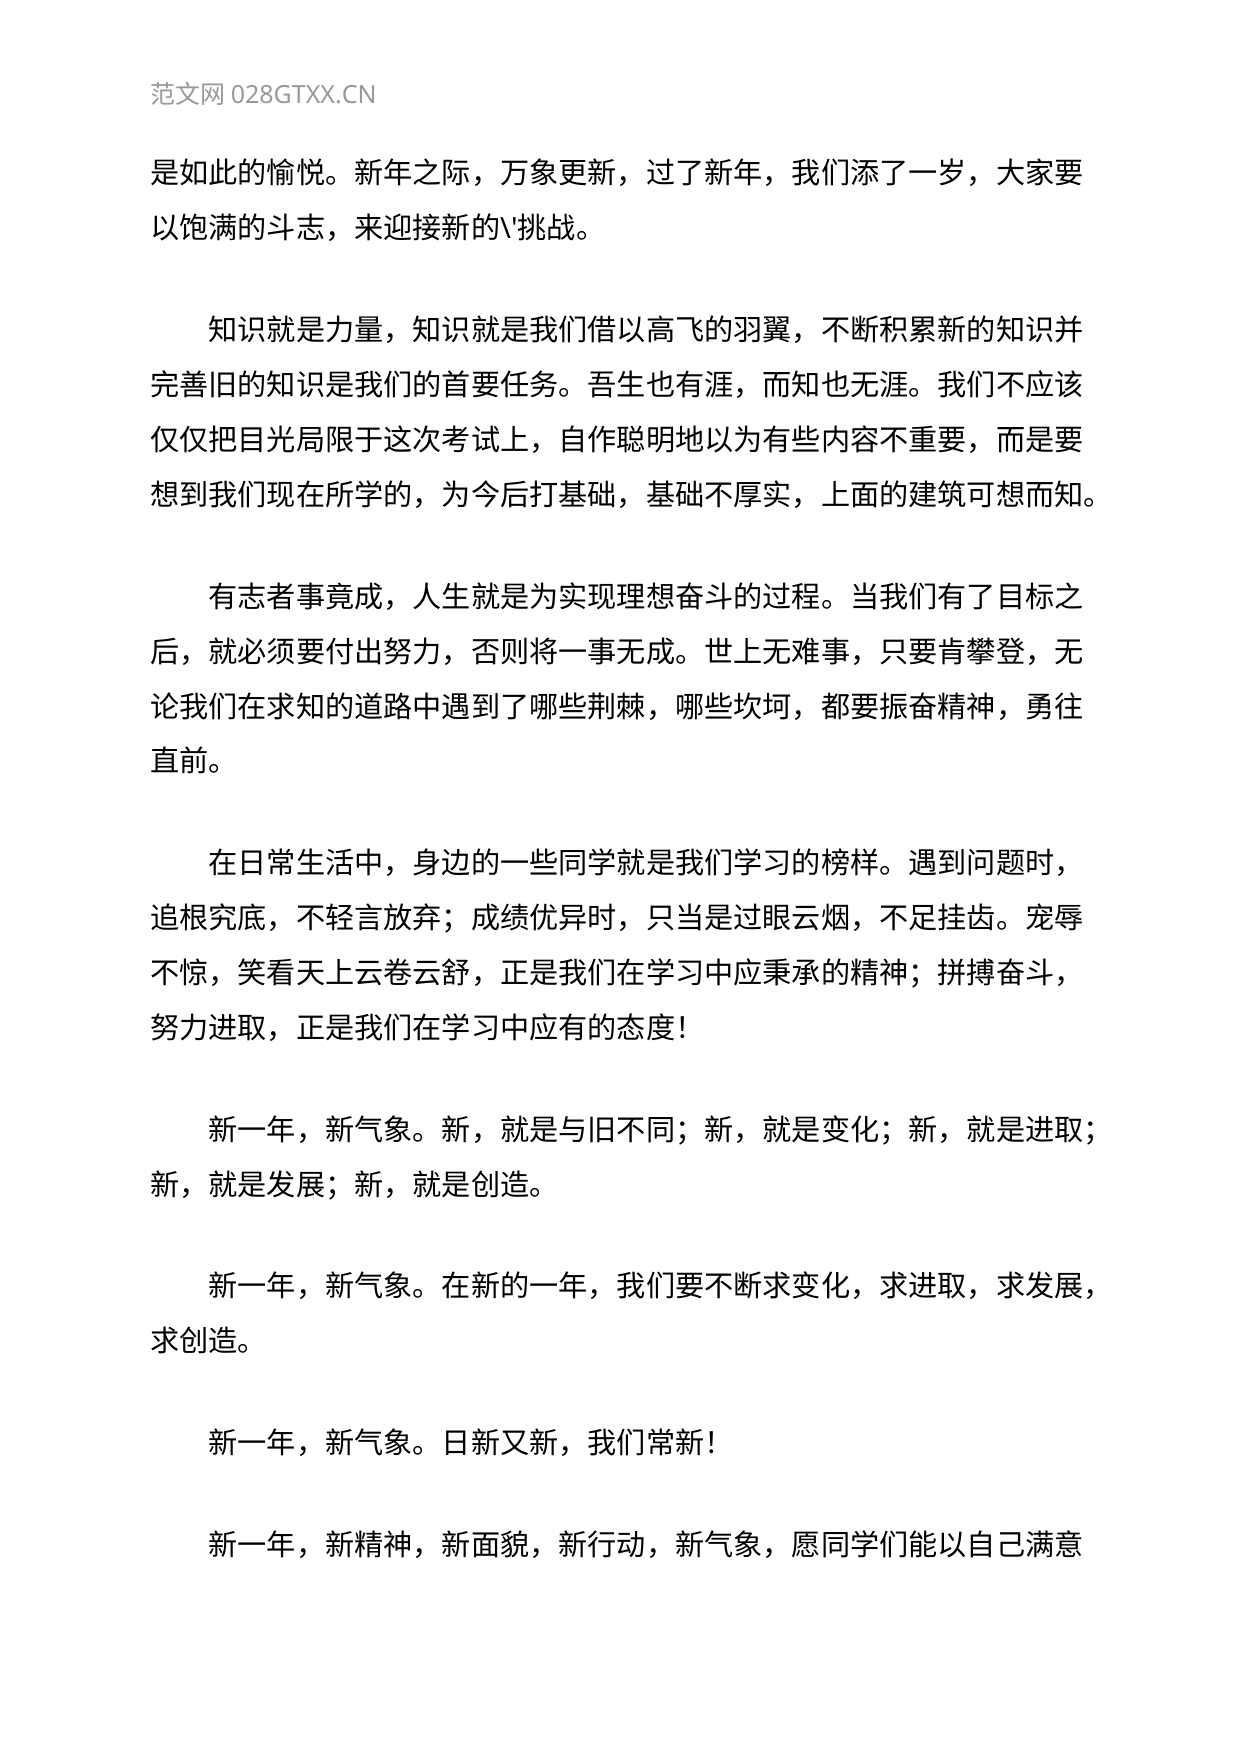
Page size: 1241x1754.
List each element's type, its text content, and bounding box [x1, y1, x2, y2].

text 有志者事竟成，人生就是为实现理想奋斗的过程。当我们有了目标之后，就必须要付出努力，否则将一事无成。世上无难事，只要肯攀登，无论我们在求知的道路中遇到了哪些荆棘，哪些坎坷，都要振奋精神，勇往直前。 [150, 573, 1090, 780]
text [150, 150, 1090, 247]
text 新一年，新气象。在新的一年，我们要不断求变化，求进取，求发展，求创造。 [150, 1263, 1090, 1360]
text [150, 1521, 1090, 1564]
text 新一年，新气象。新，就是与旧不同；新，就是变化；新，就是进取；新，就是发展；新，就是创造。 [150, 1106, 1090, 1203]
text 在日常生活中，身边的一些同学就是我们学习的榜样。遇到问题时，追根究底，不轻言放弃；成绩优异时，只当是过眼云烟，不足挂齿。宠辱不惊，笑看天上云卷云舒，正是我们在学习中应秉承的精神；拼搏奋斗，努力进取，正是我们在学习中应有的态度！ [150, 840, 1090, 1047]
text 新一年，新气象。日新又新，我们常新！ [150, 1419, 1090, 1462]
text 知识就是力量，知识就是我们借以高飞的羽翼，不断积累新的知识并完善旧的知识是我们的首要任务。吾生也有涯，而知也无涯。我们不应该仅仅把目光局限于这次考试上，自作聪明地以为有些内容不重要，而是要想到我们现在所学的，为今后打基础，基础不厚实，上面的建筑可想而知。 [150, 307, 1090, 514]
